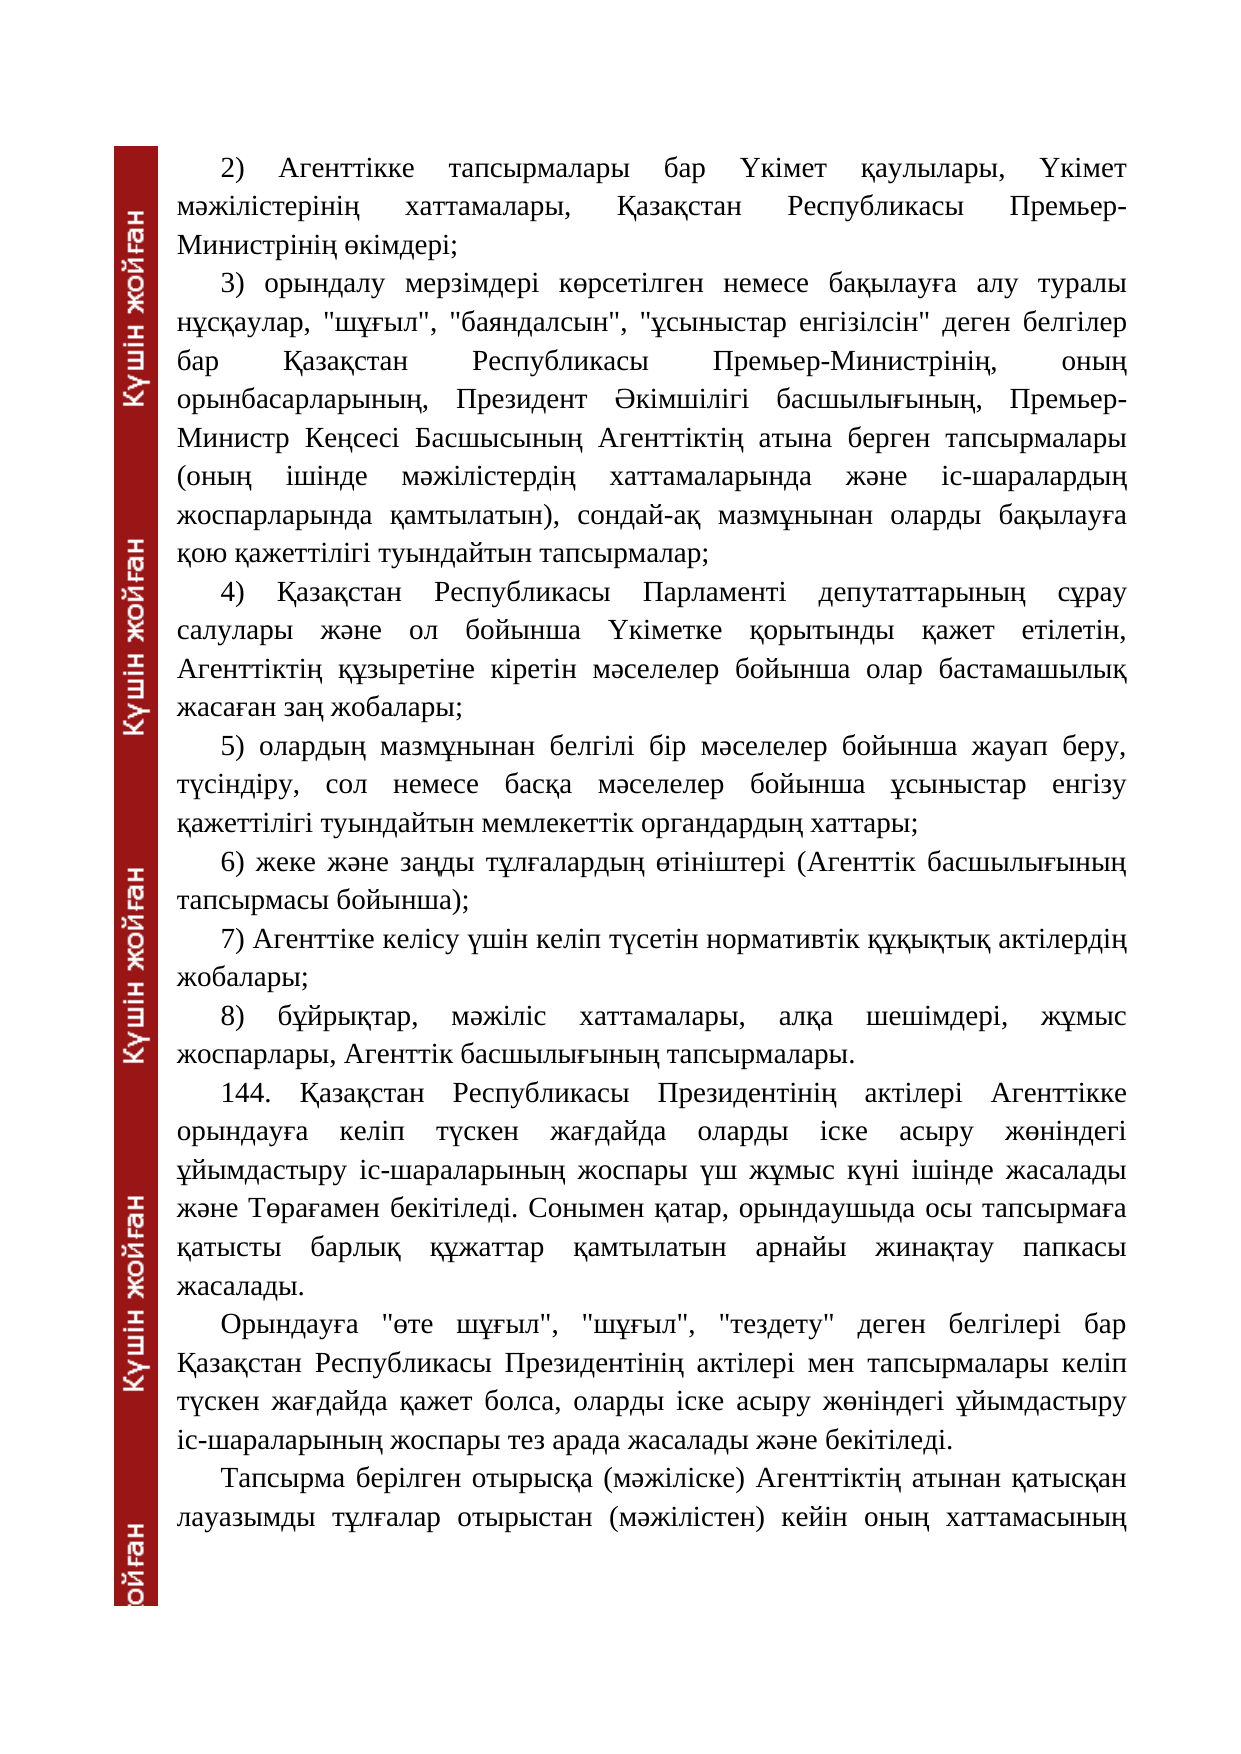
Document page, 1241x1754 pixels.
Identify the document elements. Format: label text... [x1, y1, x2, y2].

picture [114, 1301, 158, 1306]
text 144. Қазақстан Республикасы Президентiнiң актiлерi Агенттікке орындауға келiп түскен жағдайда оларды iске асыру жөнiндегi ұйымдастыру iс-шараларының жоспары үш жұмыс күні ішінде жасалады және Төрағамен бекiтiледi. Сонымен қатар, орындаушыда осы тапсырмаға қатысты барлық құжаттар қамтылатын арнайы жинақтау папкасы жасалады. [112, 1075, 1128, 1301]
text Орындауға "өте шұғыл", "шұғыл", "тездету" деген белгiлері бар Қазақстан Республикасы Президентінің актілері мен тапсырмалары келіп түскен жағдайда қажет болса, оларды іске асыру жөніндегі ұйымдастыру іс-шараларының жоспары тез арада жасалады және бекітіледі. [112, 1306, 1128, 1455]
picture [114, 993, 158, 998]
text 5) олардың мазмұнынан белгiлi бiр мәселелер бойынша жауап беру, түсiндiру, сол немесе басқа мәселелер бойынша ұсыныстар енгiзу қажеттiлiгi туындайтын мемлекеттiк органдардың хаттары; [112, 728, 1128, 839]
picture [114, 569, 158, 574]
picture [114, 1070, 158, 1075]
picture [114, 723, 158, 728]
text 8) бұйрықтар, мәжіліс хаттамалары, алқа шешiмдерi, жұмыс жоспарлары, Агенттік басшылығының тапсырмалары. [112, 998, 1128, 1070]
picture [114, 146, 158, 150]
text 6) жеке және заңды тұлғалардың өтiнiштерi (Агенттік басшылығының тапсырмасы бойынша); [112, 844, 1128, 916]
picture [114, 916, 158, 921]
text 2) Агенттікке тапсырмалары бар Үкiмет қаулылары, Үкiмет мәжiлiстерiнiң хаттамалары, Қазақстан Республикасы Премьер-Министрінiң өкiмдерi; [112, 150, 1128, 261]
picture [114, 839, 158, 844]
text 4) Қазақстан Республикасы Парламенті депутаттарының сұрау салулары және ол бойынша Үкiметке қорытынды қажет етілетін, Агенттіктің құзыретіне кіретін мәселелер бойынша олар бастамашылық жасаған заң жобалары; [112, 574, 1128, 723]
text 3) орындалу мерзiмдерi көрсетiлген немесе бақылауға алу туралы нұсқаулар, "шұғыл", "баяндалсын", "ұсыныстар енгiзiлсiн" деген белгiлер бар Қазақстан Республикасы Премьер-Министрінiң, оның орынбасарларының, Президент Әкiмшiлiгi басшылығының, Премьер-Министр Кеңсесi Басшысының Агенттіктің атына берген тапсырмалары (оның iшiнде мәжілістердің хаттамаларында және iс-шаралардың жоспарларында қамтылатын), сондай-ақ мазмұнынан оларды бақылауға қою қажеттiлiгi туындайтын тапсырмалар; [112, 266, 1128, 569]
picture [114, 1532, 158, 1606]
text 7) Агенттіке келiсу үшiн келiп түсетiн нормативтiк құқықтық актiлердiң жобалары; [112, 921, 1128, 993]
picture [114, 261, 158, 266]
picture [114, 1455, 158, 1460]
